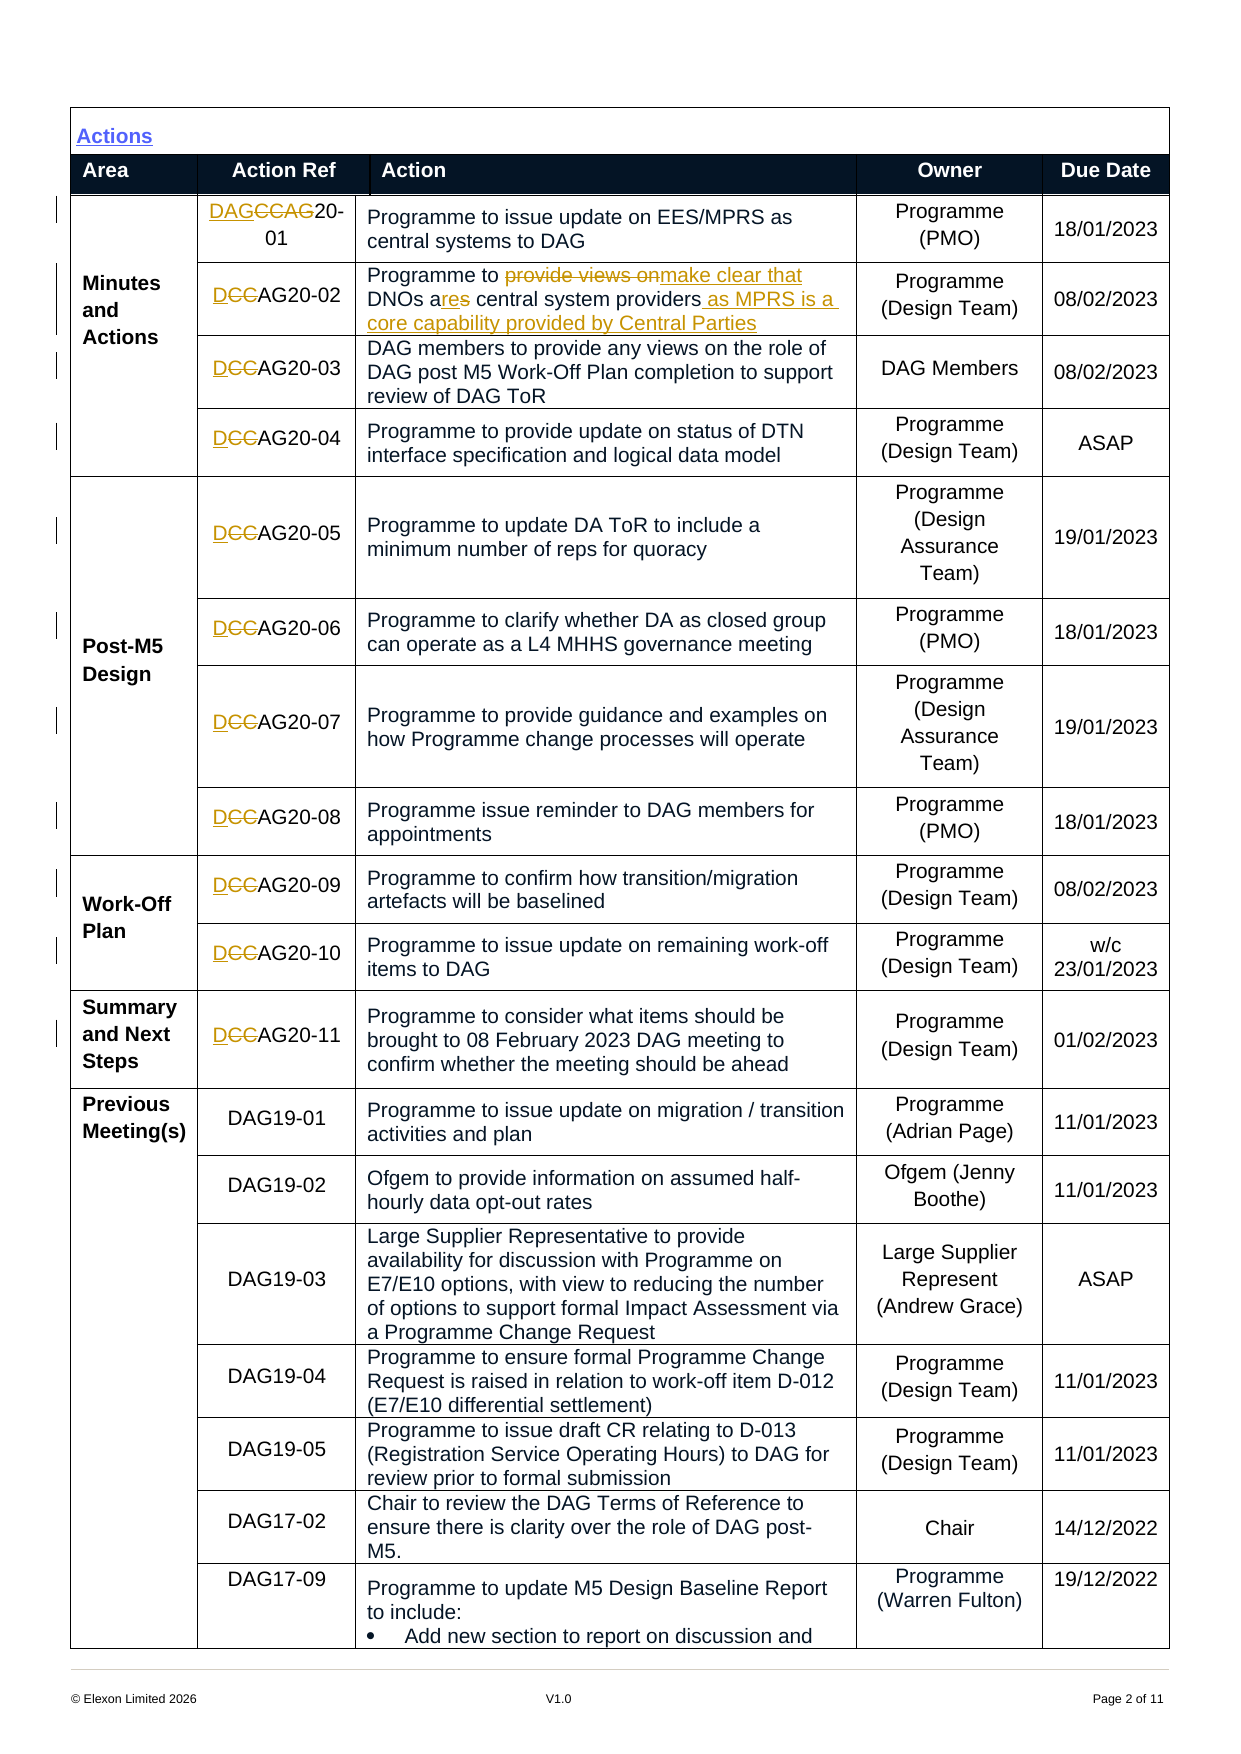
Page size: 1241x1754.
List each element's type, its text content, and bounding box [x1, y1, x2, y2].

table_cell AG20-08 [198, 788, 355, 855]
table_cell Programme (Adrian Page) [857, 1089, 1042, 1155]
table_cell DAG19-05 [198, 1418, 355, 1490]
table_cell DAG members to provide any views on the role of DAG post M5 Work-Off Plan completion to support review of DAG ToR [356, 336, 856, 408]
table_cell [356, 1564, 856, 1648]
table_cell AG20-03 [198, 336, 355, 408]
table_cell Programme (Design Team) [857, 991, 1042, 1088]
table_cell Chair to review the DAG Terms of Reference to ensure there is clarity over the role of DAG post-M5. [356, 1491, 856, 1563]
table_cell Programme issue reminder to DAG members for appointments [356, 788, 856, 855]
table_cell Programme (Design Team) [857, 856, 1042, 923]
table_cell Programme to provide guidance and examples on how Programme change processes will operate [356, 666, 856, 787]
table_cell Programme to consider what items should be brought to 08 February 2023 DAG meeting to confirm whether the meeting should be ahead [356, 991, 856, 1088]
table_cell Summary and Next Steps [71, 991, 197, 1088]
table_cell Programme (Design Team) [857, 263, 1042, 335]
table_cell Programme to issue update on remaining work-off items to DAG [356, 924, 856, 990]
table_cell DAG Members [857, 336, 1042, 408]
table_cell Programme to issue update on migration / transition activities and plan [356, 1089, 856, 1155]
table_cell Programme (Design Team) [857, 409, 1042, 476]
table_cell Large Supplier Represent (Andrew Grace) [857, 1224, 1042, 1344]
table_header Actions [71, 108, 1169, 154]
table_cell 18/01/2023 [1043, 788, 1169, 855]
table_cell Programme (PMO) [857, 599, 1042, 665]
table_cell Chair [857, 1491, 1042, 1563]
table_cell Ofgem to provide information on assumed half-hourly data opt-out rates [356, 1156, 856, 1223]
table_cell Work-Off Plan [71, 856, 197, 990]
table_cell AG20-05 [198, 477, 355, 598]
table_cell Owner [857, 155, 1042, 194]
table_cell Programme (Design Assurance Team) [857, 666, 1042, 787]
table_cell Area [71, 155, 197, 194]
table_cell Programme to update DA ToR to include a minimum number of reps for quoracy [356, 477, 856, 598]
table_cell Programme (Design Team) [857, 924, 1042, 990]
table_cell Programme to confirm how transition/migration artefacts will be baselined [356, 856, 856, 923]
table_cell Programme (PMO) [857, 788, 1042, 855]
table_cell Action Ref [198, 155, 369, 194]
table_cell Programme (Design Team) [857, 1418, 1042, 1490]
table_cell Programme to issue update on EES/MPRS as central systems to DAG [356, 196, 856, 262]
table_cell 20-01 [198, 196, 355, 262]
table_cell 14/12/2022 [1043, 1491, 1169, 1563]
table_cell Large Supplier Representative to provide availability for discussion with Programme on E7/E10 options, with view to reducing the number of options to support formal Impact Assessment via a Programme Change Request [356, 1224, 856, 1344]
table_cell ASAP [1043, 1224, 1169, 1344]
table_cell 08/02/2023 [1043, 856, 1169, 923]
table_cell Programme to issue draft CR relating to D-013 (Registration Service Operating Hours) to DAG for review prior to formal submission [356, 1418, 856, 1490]
table_cell Programme (PMO) [857, 196, 1042, 262]
table_cell 11/01/2023 [1043, 1089, 1169, 1155]
table_cell 01/02/2023 [1043, 991, 1169, 1088]
table_cell Programme to provide update on status of DTN interface specification and logical data model [356, 409, 856, 476]
table_cell 19/12/2022 [1043, 1564, 1169, 1648]
table_cell w/c 23/01/2023 [1043, 924, 1169, 990]
table_cell Programme (Design Team) [857, 1345, 1042, 1417]
table_cell Programme to ensure formal Programme Change Request is raised in relation to work-off item D-012 (E7/E10 differential settlement) [356, 1345, 856, 1417]
table_cell DAG17-09 [198, 1564, 355, 1648]
table_cell 11/01/2023 [1043, 1156, 1169, 1223]
table_cell 11/01/2023 [1043, 1418, 1169, 1490]
table_cell AG20-06 [198, 599, 355, 665]
table_cell Previous Meeting(s) [71, 1089, 197, 1648]
table_cell AG20-11 [198, 991, 355, 1088]
table_cell AG20-02 [198, 263, 355, 335]
table_cell ASAP [1043, 409, 1169, 476]
table_cell 19/01/2023 [1043, 666, 1169, 787]
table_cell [857, 1564, 1042, 1648]
table_cell Programme to DNOs a central system providers [356, 263, 856, 335]
table_cell DAG17-02 [198, 1491, 355, 1563]
table_cell DAG19-03 [198, 1224, 355, 1344]
table_cell Post-M5 Design [71, 477, 197, 855]
table_cell AG20-07 [198, 666, 355, 787]
table_cell AG20-10 [198, 924, 355, 990]
table_cell DAG19-01 [198, 1089, 355, 1155]
table_cell Minutes and Actions [71, 196, 197, 476]
table_cell 19/01/2023 [1043, 477, 1169, 598]
table_cell Ofgem (Jenny Boothe) [857, 1156, 1042, 1223]
table_cell 18/01/2023 [1043, 599, 1169, 665]
table_cell 18/01/2023 [1043, 196, 1169, 262]
table_cell 08/02/2023 [1043, 336, 1169, 408]
table_cell 11/01/2023 [1043, 1345, 1169, 1417]
table_cell Programme (Design Assurance Team) [857, 477, 1042, 598]
table_cell DAG19-04 [198, 1345, 355, 1417]
table_cell Programme to clarify whether DA as closed group can operate as a L4 MHHS governance meeting [356, 599, 856, 665]
table_cell DAG19-02 [198, 1156, 355, 1223]
table_cell 08/02/2023 [1043, 263, 1169, 335]
table_cell AG20-09 [198, 856, 355, 923]
table_cell AG20-04 [198, 409, 355, 476]
table_cell Action [371, 155, 856, 194]
table_cell Due Date [1043, 155, 1169, 194]
